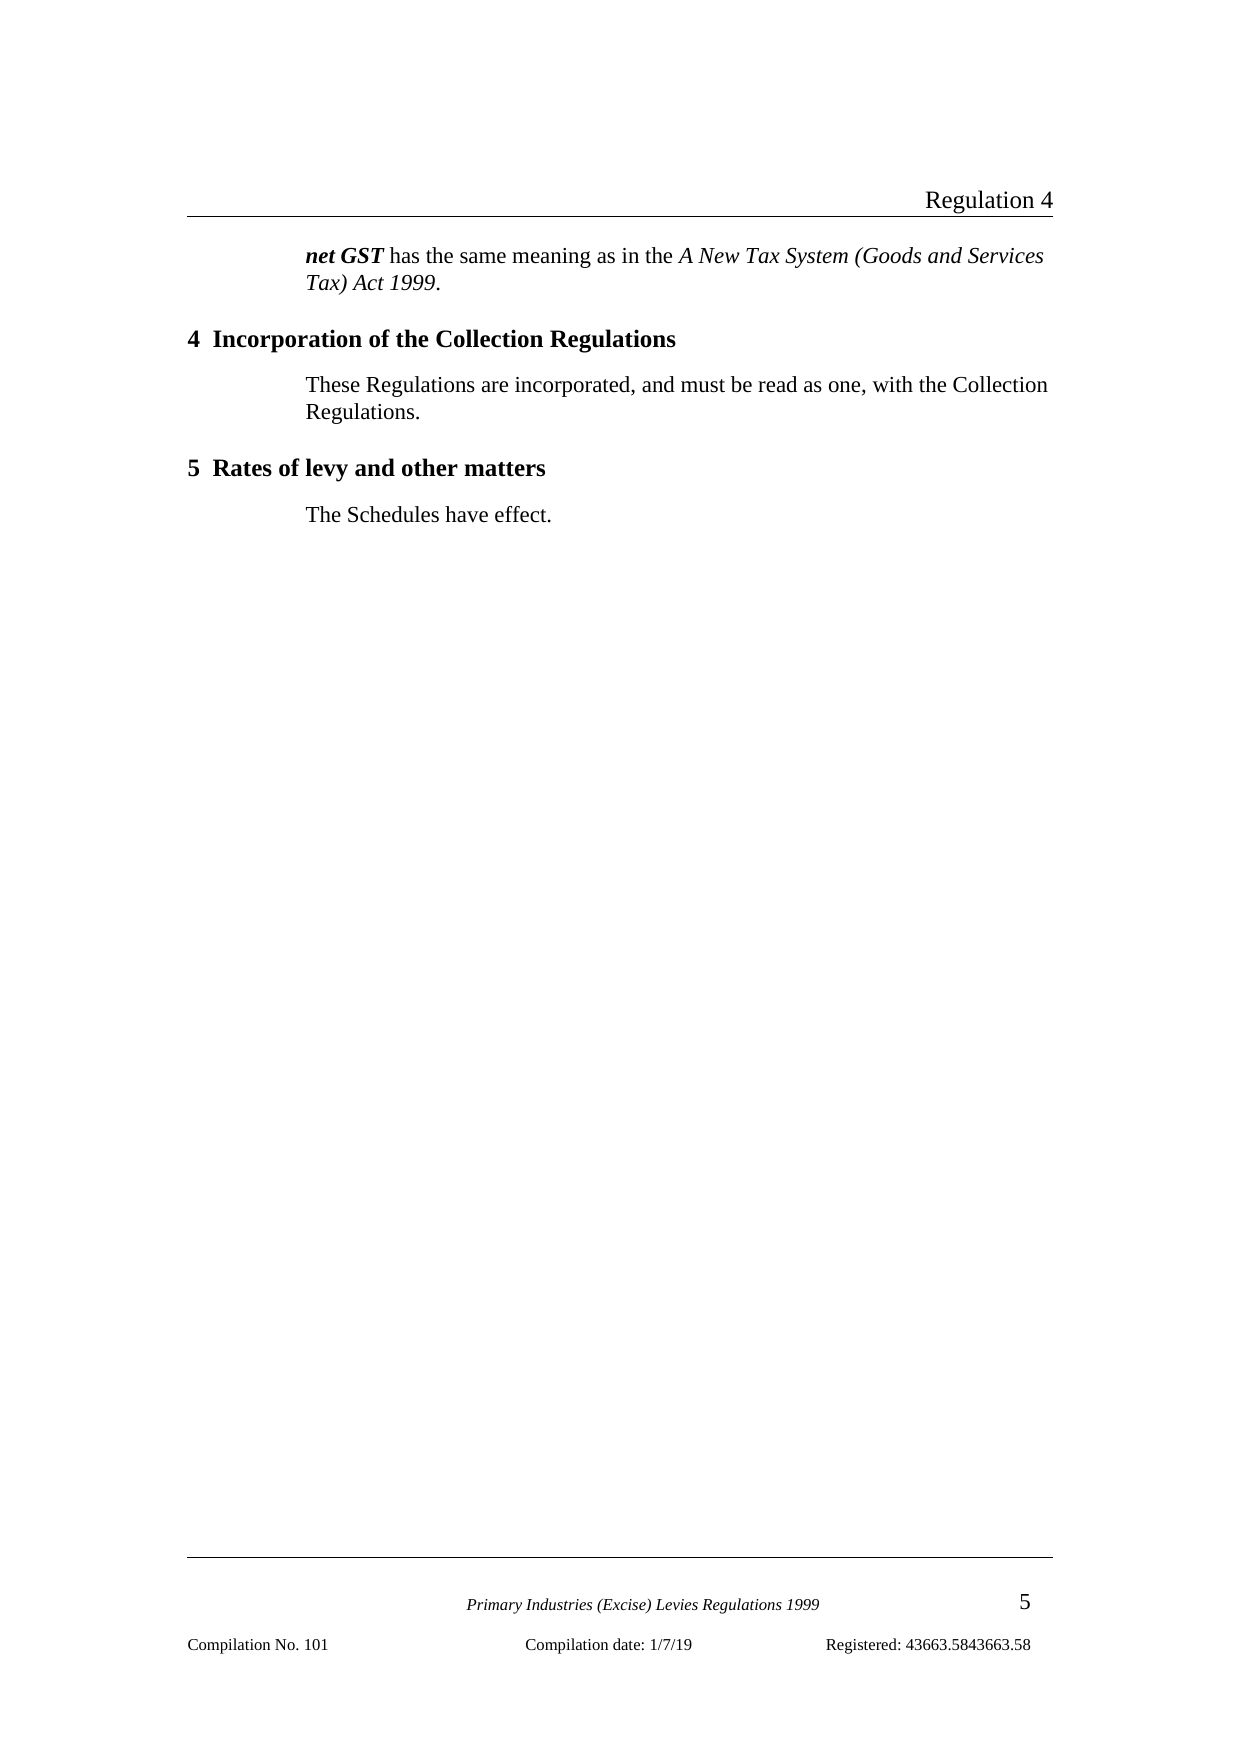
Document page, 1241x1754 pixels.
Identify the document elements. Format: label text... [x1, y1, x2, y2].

text These Regulations are incorporated, and must be read as one, with the Collection Regulations. [187, 372, 1053, 424]
text 5 Rates of levy and other matters [187, 453, 1053, 482]
text The Schedules have effect. [187, 501, 1053, 527]
text 4 Incorporation of the Collection Regulations [187, 324, 1053, 353]
text net GST has the same meaning as in the A New Tax System (Goods and Services Tax) Act 1999. [305, 242, 1053, 295]
